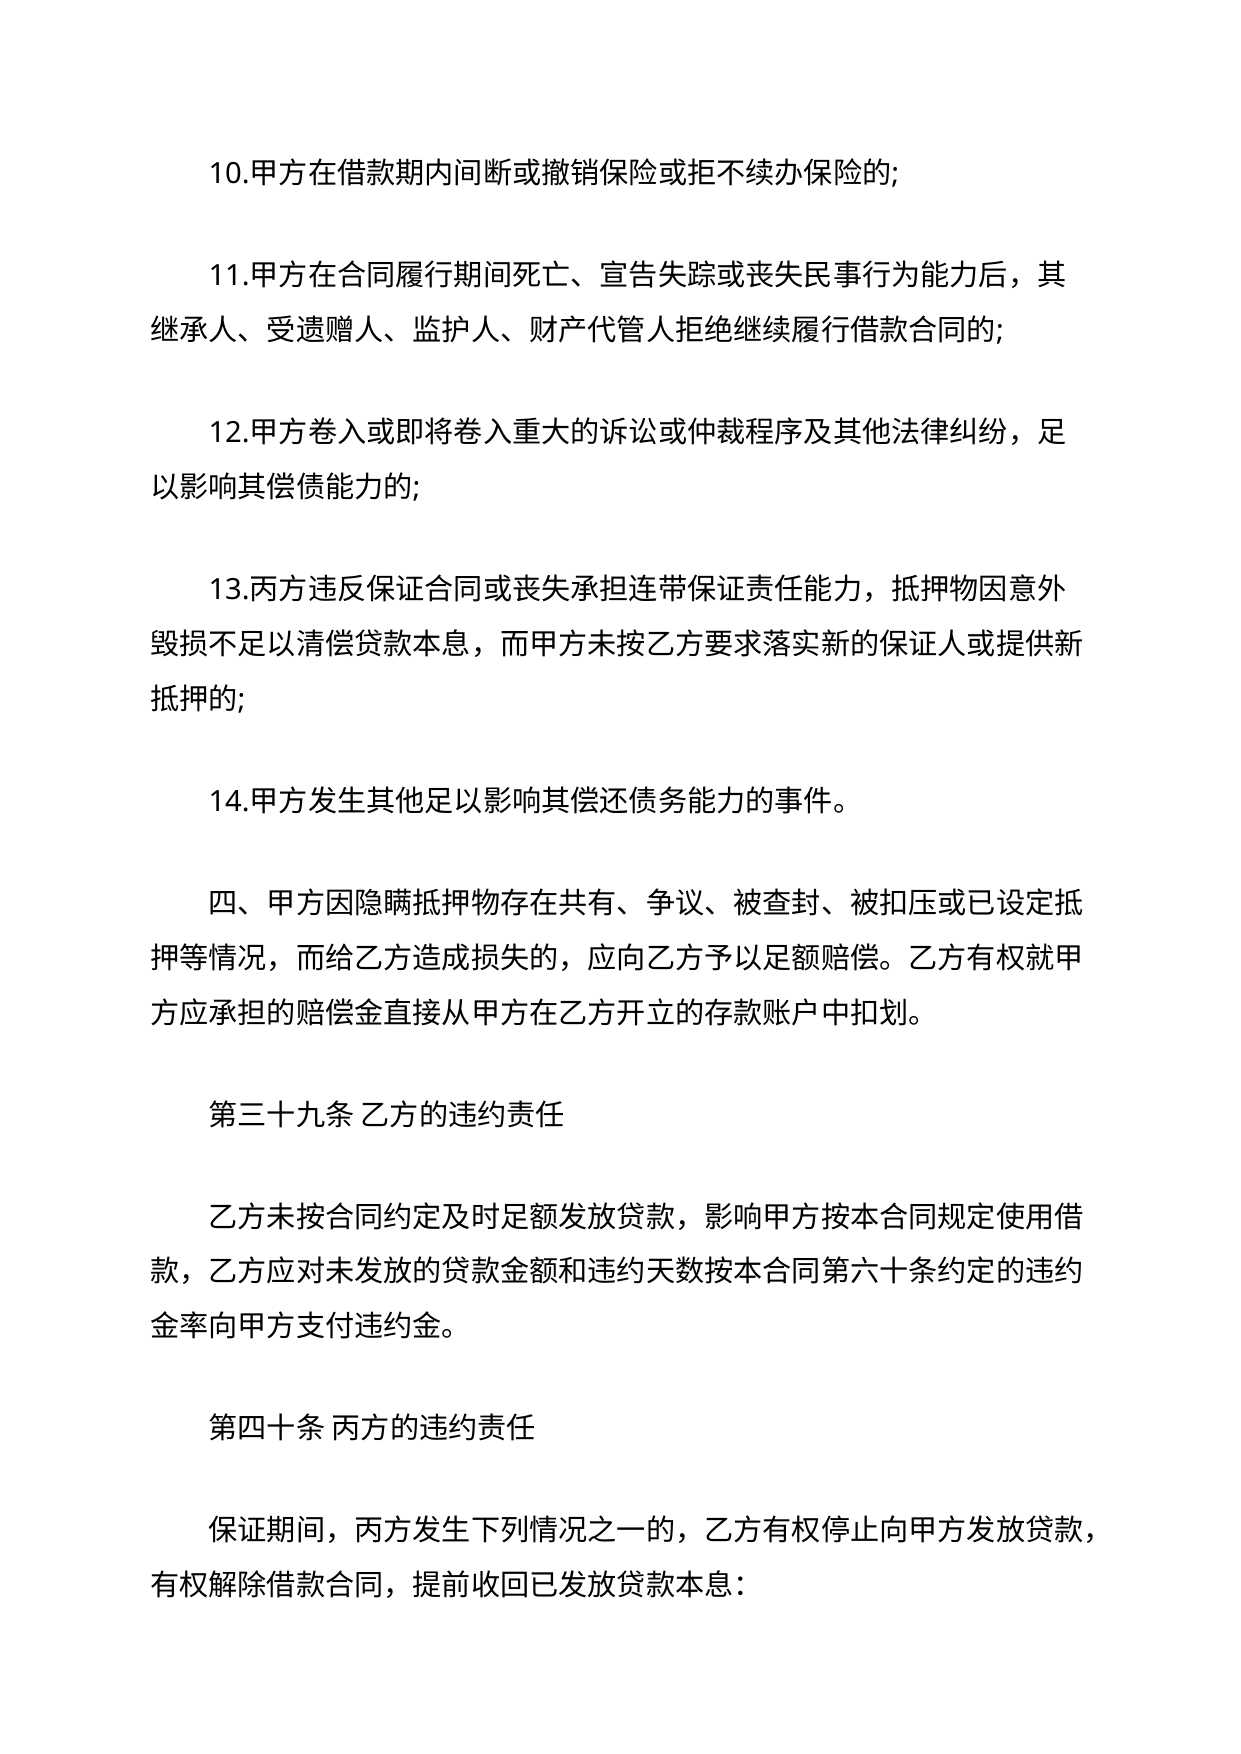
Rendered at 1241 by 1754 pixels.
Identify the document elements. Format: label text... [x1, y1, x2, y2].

text 第三十九条 乙方的违约责任 [150, 1091, 1090, 1134]
text 保证期间，丙方发生下列情况之一的，乙方有权停止向甲方发放贷款，有权解除借款合同，提前收回已发放贷款本息： [150, 1506, 1090, 1604]
text 11.甲方在合同履行期间死亡、宣告失踪或丧失民事行为能力后，其继承人、受遗赠人、监护人、财产代管人拒绝继续履行借款合同的; [150, 252, 1090, 349]
text 14.甲方发生其他足以影响其偿还债务能力的事件。 [150, 778, 1090, 820]
text 四、甲方因隐瞒抵押物存在共有、争议、被查封、被扣压或已设定抵押等情况，而给乙方造成损失的，应向乙方予以足额赔偿。乙方有权就甲方应承担的赔偿金直接从甲方在乙方开立的存款账户中扣划。 [150, 880, 1090, 1032]
text 13.丙方违反保证合同或丧失承担连带保证责任能力，抵押物因意外毁损不足以清偿贷款本息，而甲方未按乙方要求落实新的保证人或提供新抵押的; [150, 566, 1090, 718]
text 12.甲方卷入或即将卷入重大的诉讼或仲裁程序及其他法律纠纷，足以影响其偿债能力的; [150, 409, 1090, 506]
text 第四十条 丙方的违约责任 [150, 1405, 1090, 1447]
text 10.甲方在借款期内间断或撤销保险或拒不续办保险的; [150, 150, 1090, 192]
text 乙方未按合同约定及时足额发放贷款，影响甲方按本合同规定使用借款，乙方应对未发放的贷款金额和违约天数按本合同第六十条约定的违约金率向甲方支付违约金。 [150, 1193, 1090, 1345]
